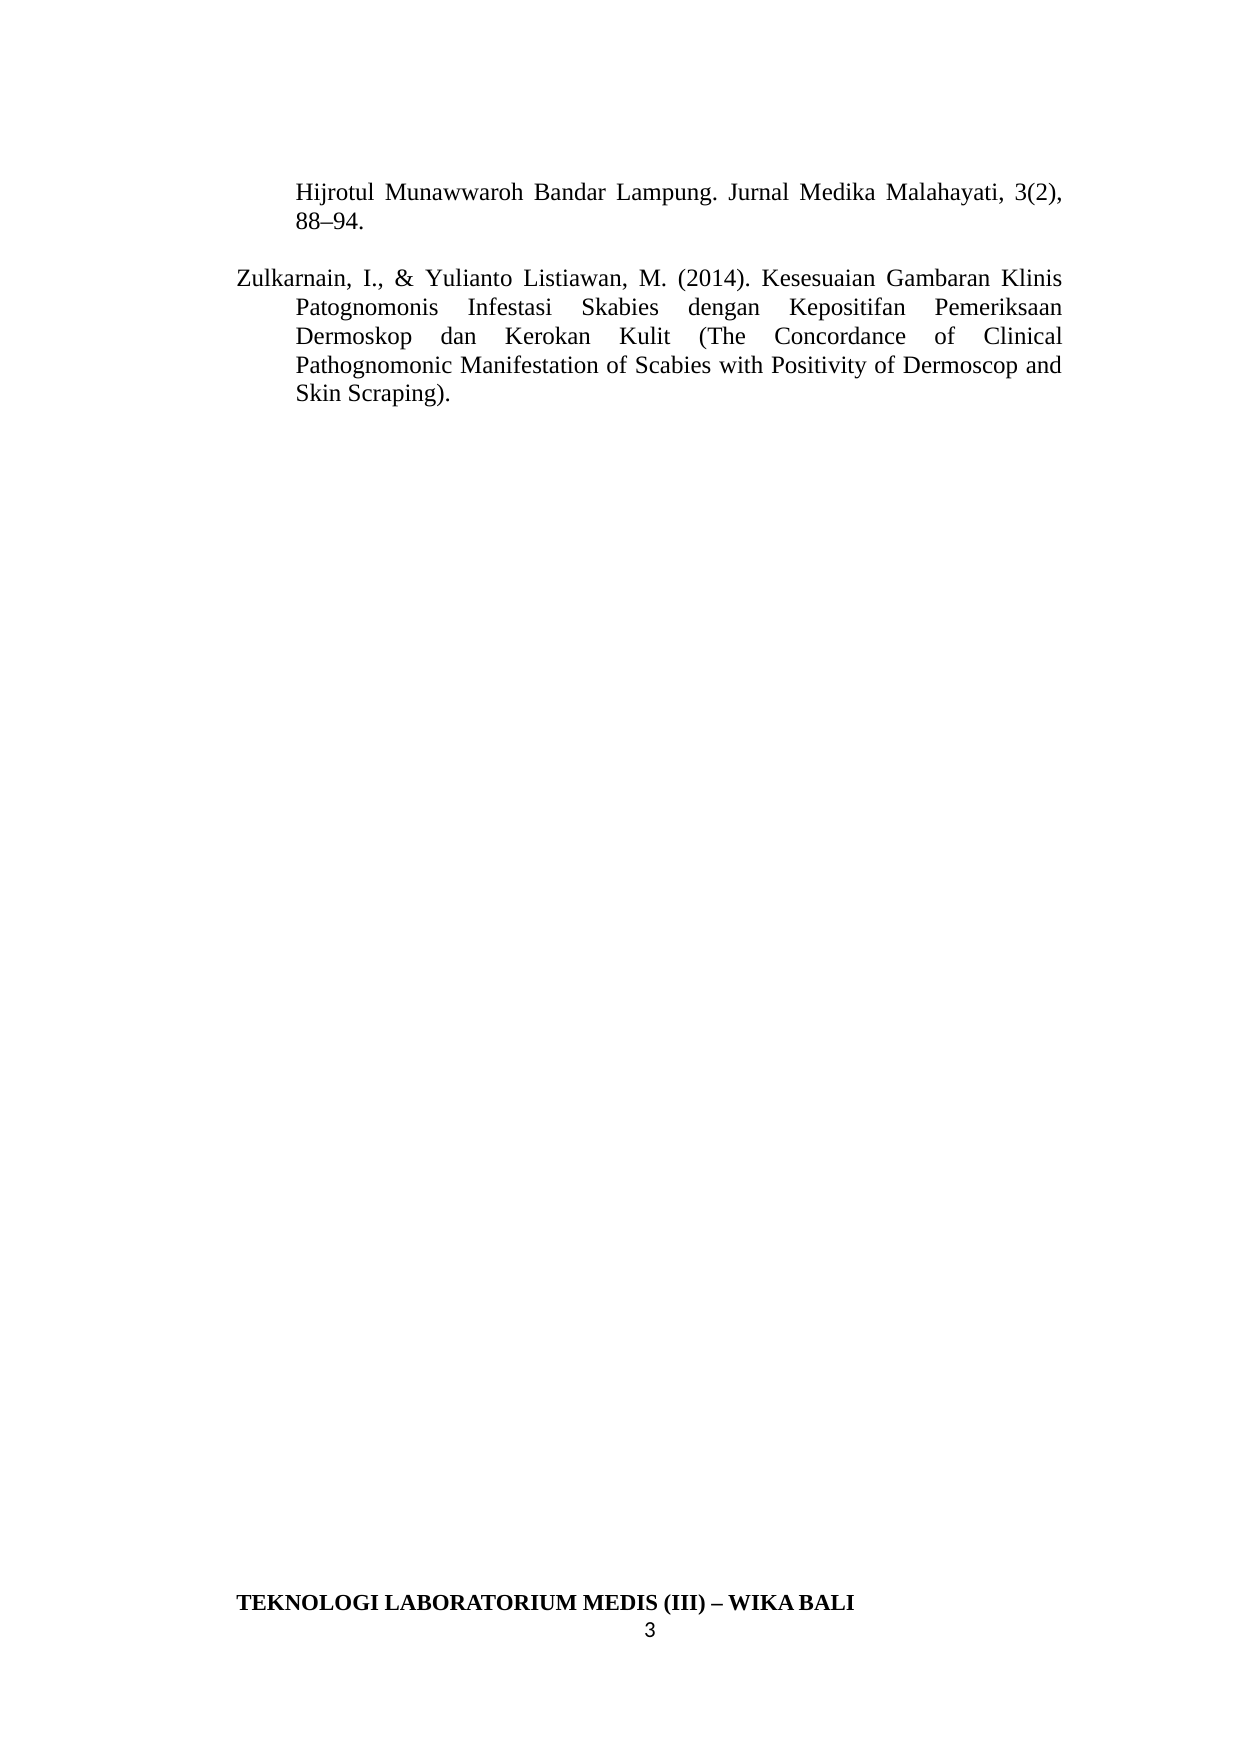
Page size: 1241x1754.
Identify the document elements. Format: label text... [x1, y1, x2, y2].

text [236, 177, 1063, 235]
text Zulkarnain, I., & Yulianto Listiawan, M. (2014). Kesesuaian Gambaran Klinis Patognomonis Infestasi Skabies dengan Kepositifan Pemeriksaan Dermoskop dan Kerokan Kulit (The Concordance of Clinical Pathognomonic Manifestation of Scabies with Positivity of Dermoscop and Skin Scraping). [236, 263, 1063, 407]
